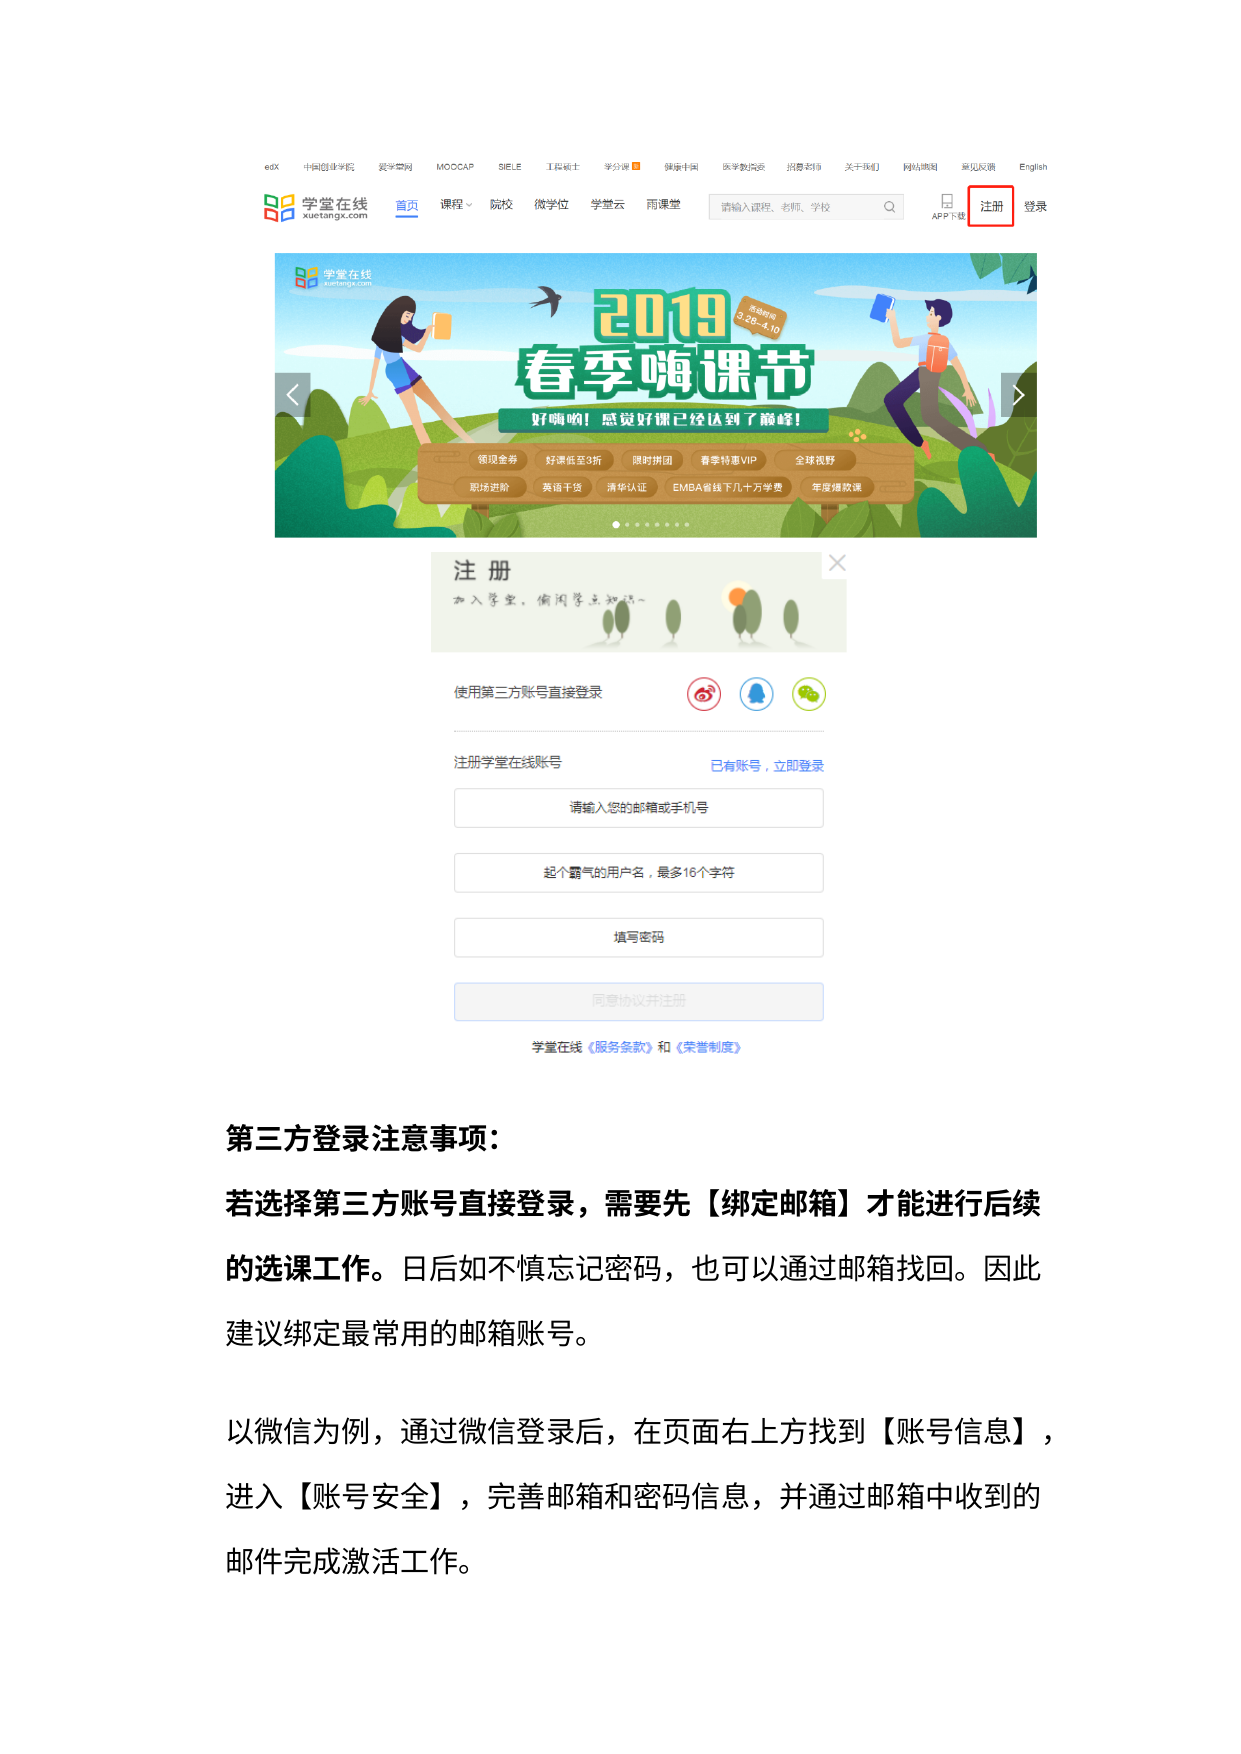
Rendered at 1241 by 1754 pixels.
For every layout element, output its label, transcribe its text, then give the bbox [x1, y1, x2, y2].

picture [225, 162, 1091, 544]
list 以微信为例，通过微信登录后，在页面右上方找到【账号信息】，进入【账号安全】，完善邮箱和密码信息，并通过邮箱中收到的邮件完成激活工作。 [225, 1397, 1053, 1592]
list 第三方登录注意事项： [225, 1104, 1053, 1169]
list 若选择第三方账号直接登录，需要先【绑定邮箱】才能进行后续的选课工作。日后如不慎忘记密码，也可以通过邮箱找回。因此建议绑定最常用的邮箱账号。 [225, 1169, 1053, 1364]
